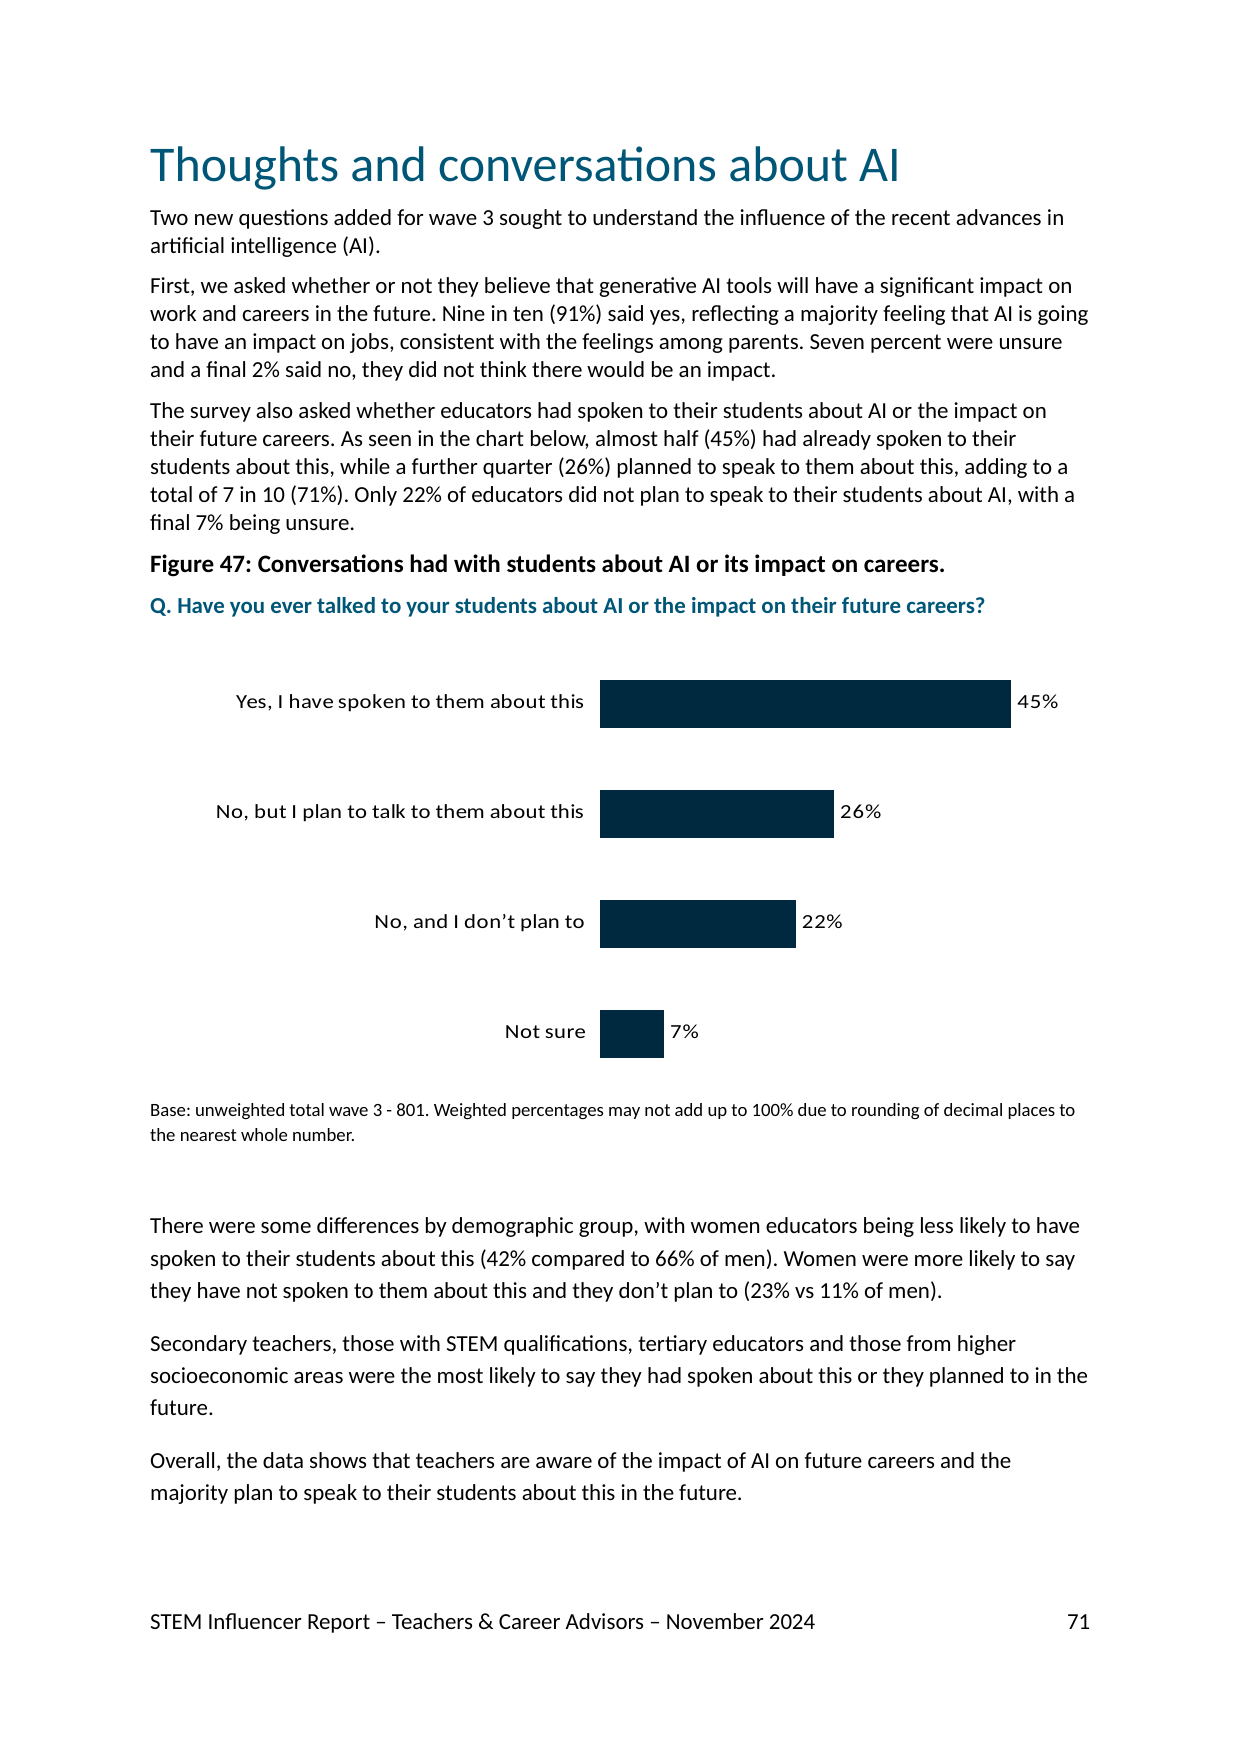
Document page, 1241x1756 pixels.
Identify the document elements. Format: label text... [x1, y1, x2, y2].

text Two new questions added for wave 3 sought to understand the influence of the recent advances in artificial intelligence (AI). [150, 203, 1090, 259]
text Figure 47: Conversations had with students about AI or its impact on careers. [150, 549, 1090, 579]
text Q. Have you ever talked to your students about AI or the impact on their future careers? [150, 592, 1090, 620]
subtitle Thoughts and conversations about AI [150, 133, 1090, 194]
text First, we asked whether or not they believe that generative AI tools will have a significant impact on work and careers in the future. Nine in ten (91%) said yes, reflecting a majority feeling that AI is going to have an impact on jobs, consistent with the feelings among parents. Seven percent were unsure and a final 2% said no, they did not think there would be an impact. [150, 271, 1090, 383]
text There were some differences by demographic group, with women educators being less likely to have spoken to their students about this (42% compared to 66% of men). Women were more likely to say they have not spoken to them about this and they don’t plan to (23% vs 11% of men). [150, 1212, 1090, 1304]
text Base: unweighted total wave 3 - 801. Weighted percentages may not add up to 100% due to rounding of decimal places to the nearest whole number. [150, 1097, 1090, 1146]
text The survey also asked whether educators had spoken to their students about AI or the impact on their future careers. As seen in the chart below, almost half (45%) had already spoken to their students about this, while a further quarter (26%) planned to speak to them about this, adding to a total of 7 in 10 (71%). Only 22% of educators did not plan to speak to their students about AI, with a final 7% being unsure. [150, 396, 1090, 536]
text Secondary teachers, those with STEM qualifications, tertiary educators and those from higher socioeconomic areas were the most likely to say they had spoken about this or they planned to in the future. [150, 1329, 1090, 1421]
text Overall, the data shows that teachers are aware of the impact of AI on future careers and the majority plan to speak to their students about this in the future. [150, 1446, 1090, 1507]
